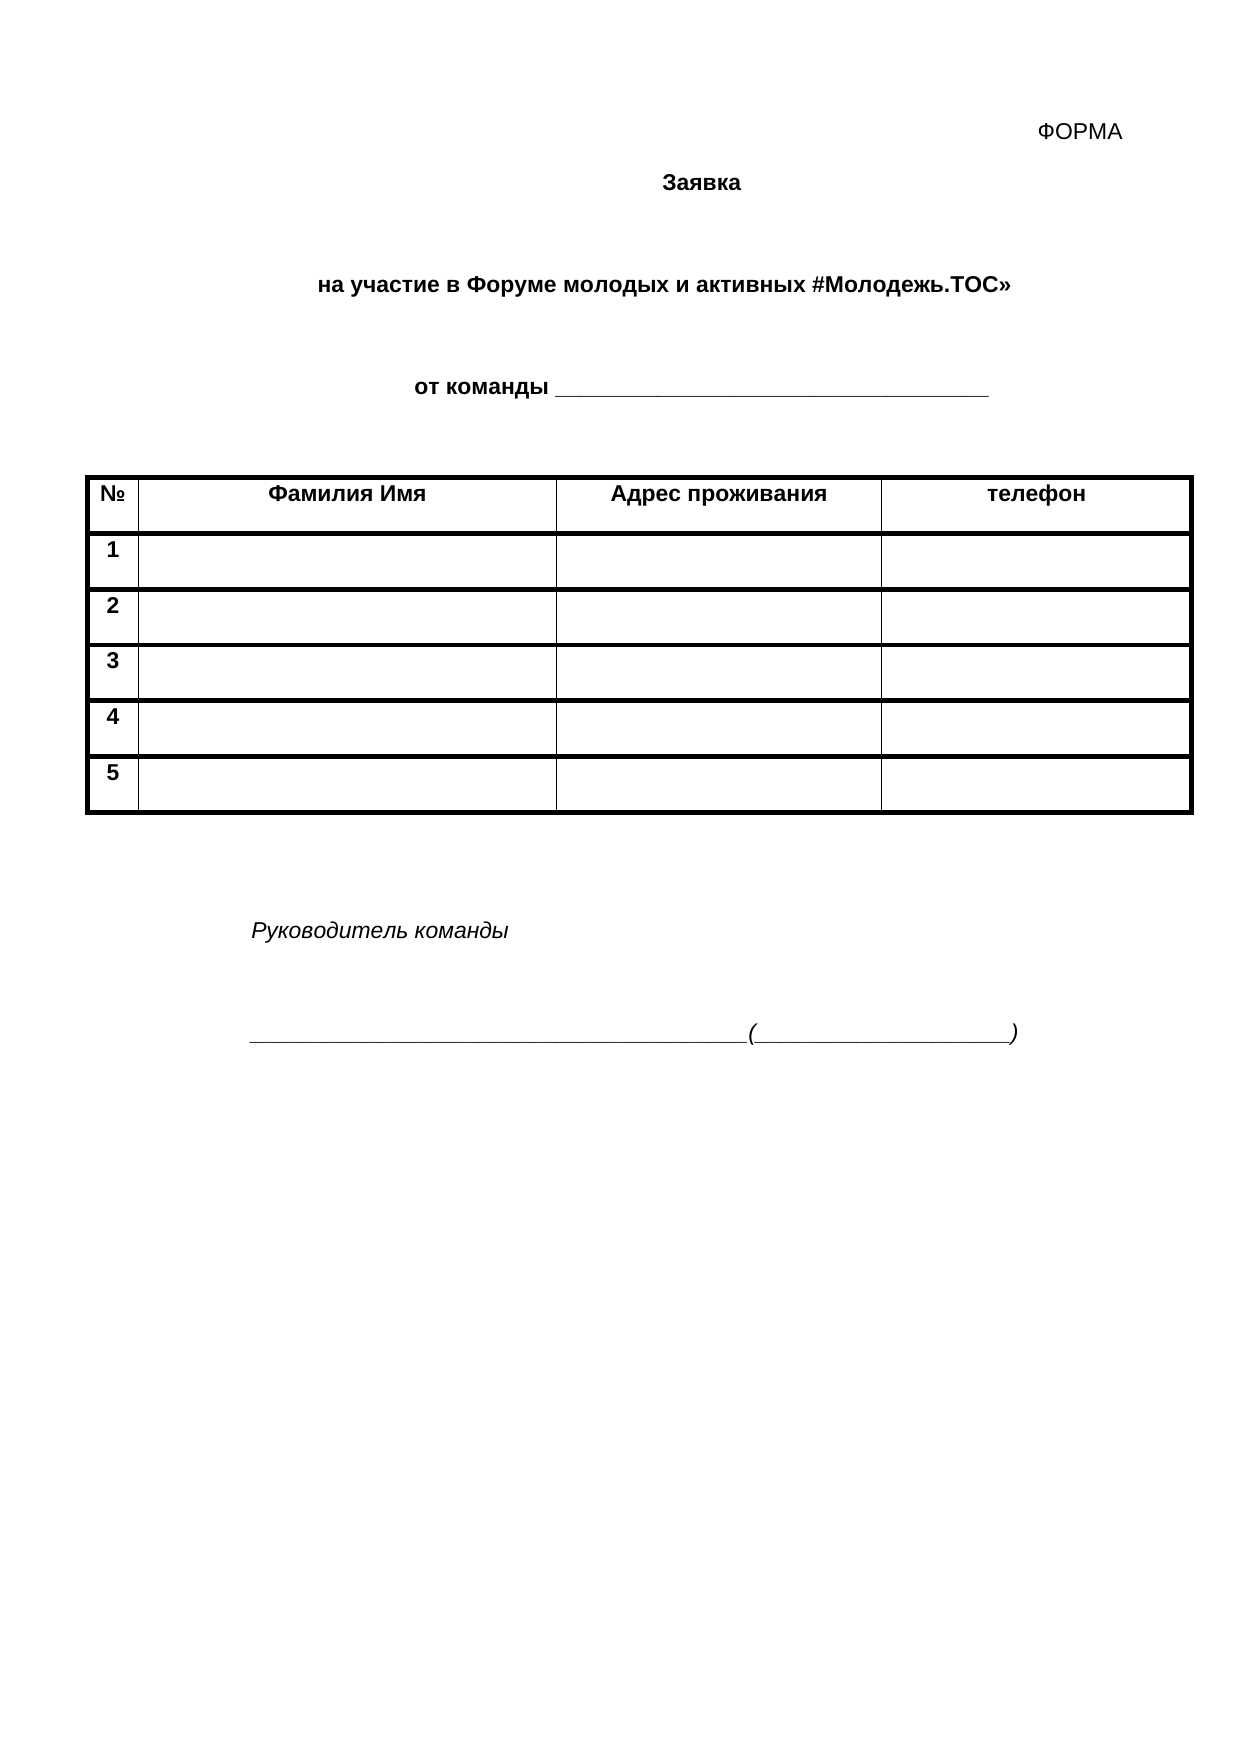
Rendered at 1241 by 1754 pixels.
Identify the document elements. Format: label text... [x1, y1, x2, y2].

text Руководитель команды [215, 917, 1152, 943]
table_header телефон [882, 480, 1189, 531]
table_cell [557, 647, 881, 698]
table_cell [139, 703, 556, 754]
text от команды __________________________________ [215, 373, 1152, 400]
table_cell [139, 647, 556, 698]
table_cell [139, 759, 556, 810]
table_cell [557, 759, 881, 810]
table_header Адрес проживания [557, 480, 881, 531]
table_cell [557, 703, 881, 754]
text на участие в Форуме молодых и активных #Молодежь.ТОС» [177, 271, 1152, 298]
table_cell 1 [90, 536, 138, 587]
table_cell 2 [90, 592, 138, 643]
table_cell [882, 647, 1189, 698]
table_cell [882, 592, 1189, 643]
text _______________________________________(____________________) [215, 1019, 1152, 1045]
table_cell [557, 592, 881, 643]
text Заявка [215, 169, 1152, 196]
table_cell [882, 536, 1189, 587]
text ФОРМА [222, 118, 1122, 144]
table_cell 3 [90, 647, 138, 698]
table_header № [90, 480, 138, 531]
table_cell [139, 592, 556, 643]
table_cell [882, 759, 1189, 810]
table_cell [139, 536, 556, 587]
table_cell [882, 703, 1189, 754]
table_cell 5 [90, 759, 138, 810]
table_cell [557, 536, 881, 587]
table_cell 4 [90, 703, 138, 754]
table_header Фамилия Имя [139, 480, 556, 531]
